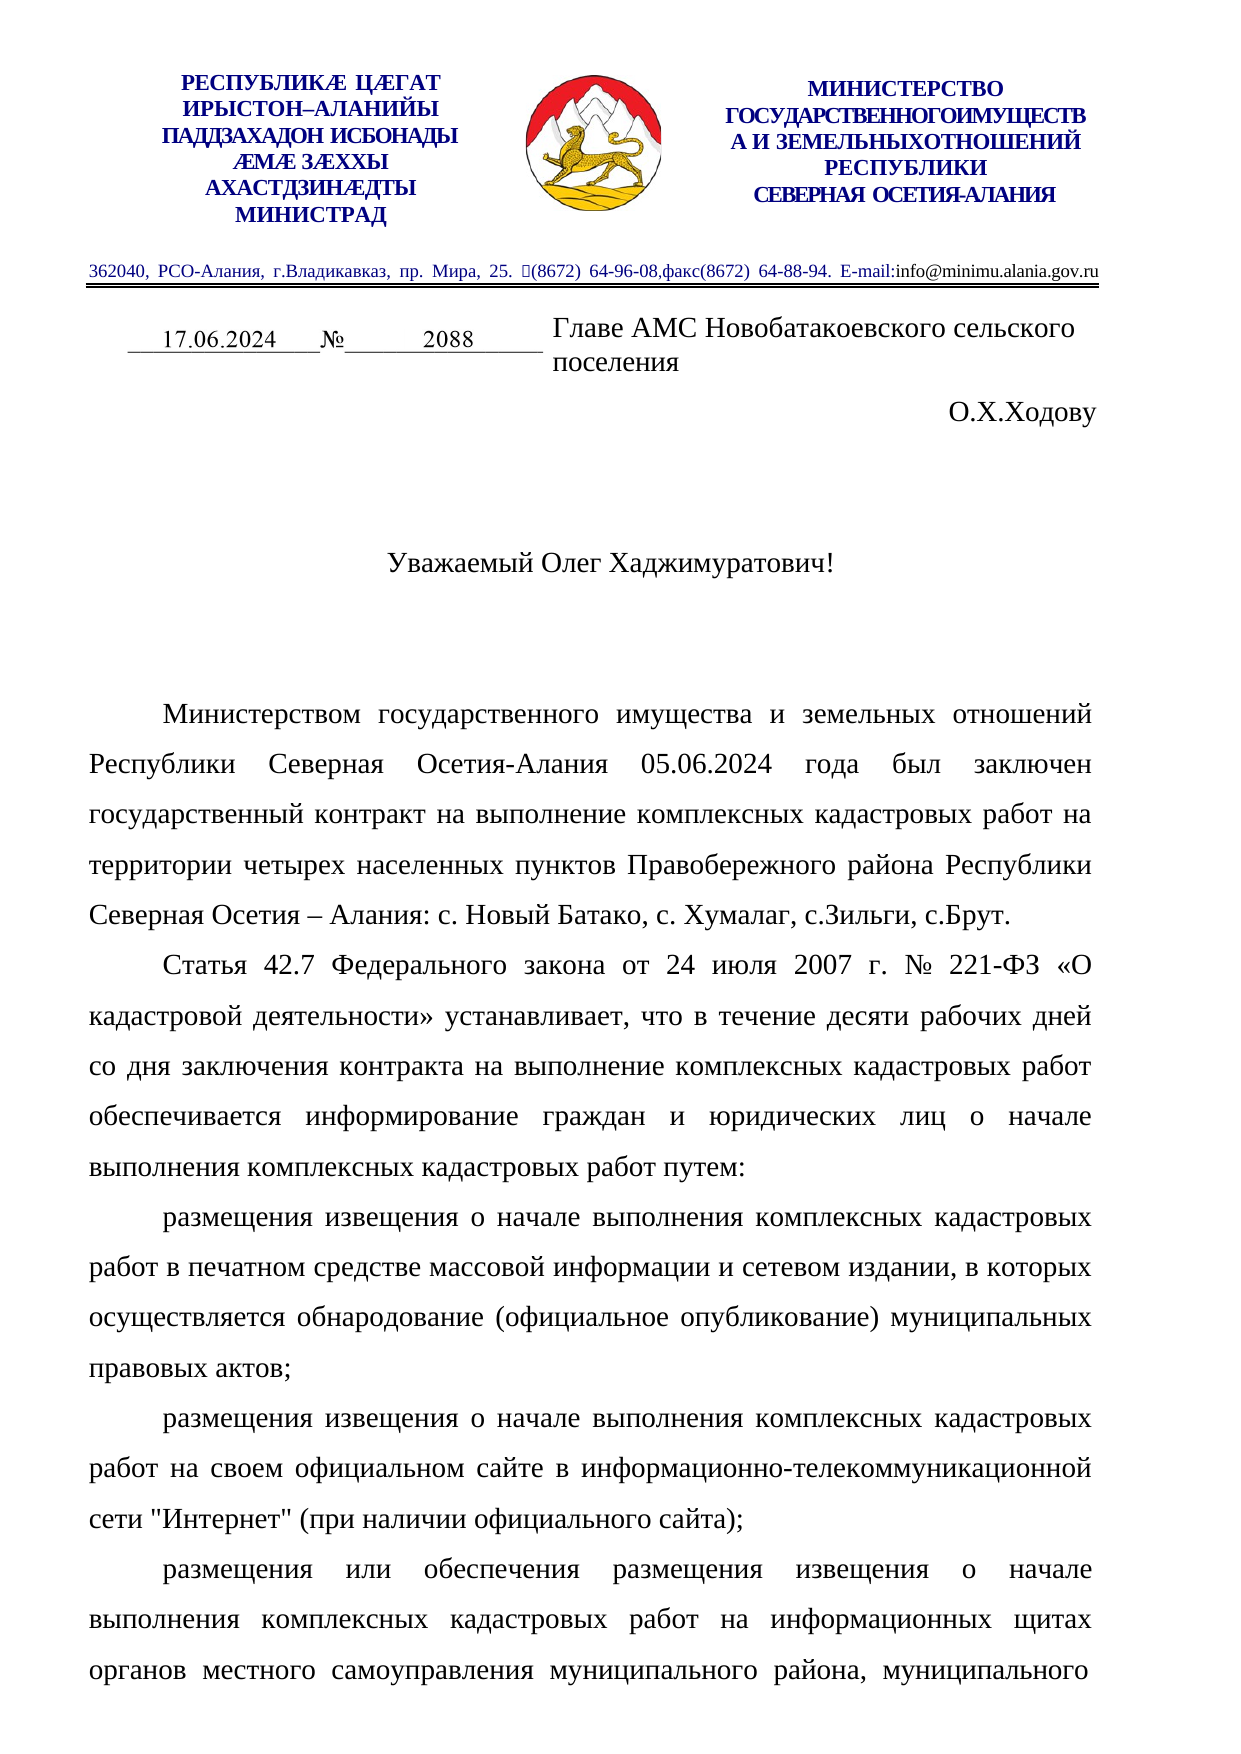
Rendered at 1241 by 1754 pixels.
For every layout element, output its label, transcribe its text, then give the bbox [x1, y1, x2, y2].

text размещения извещения о начале выполнения комплексных кадастровых работ на своем официальном сайте в информационно-телекоммуникационной сети "Интернет" (при наличии официального сайта); [88, 1400, 1093, 1534]
text 362040, РСО-Алания, г.Владикавказ, пр. Мира, 25. (8672) 64-96-08,факс(8672) 64-88-94. E-mail:info@minimu.alania.gov.ru [88, 259, 1192, 282]
text РЕСПУБЛИКÆ ЦÆГАТ ИРЫСТОН–АЛАНИЙЫ ПАДДЗАХАДОН ИСБОНАДЫ ÆМÆ ЗÆХХЫ АХАСТДЗИНÆДТЫ МИНИСТРАД [128, 69, 493, 227]
text О.Х.Ходову [75, 394, 1097, 427]
text размещения извещения о начале выполнения комплексных кадастровых работ в печатном средстве массовой информации и сетевом издании, в которых осуществляется обнародование (официальное опубликование) муниципальных правовых актов; [88, 1199, 1093, 1383]
picture [127, 329, 544, 353]
text Статья 42.7 Федерального закона от 24 июля 2007 г. № 221-ФЗ «О кадастровой деятельности» устанавливает, что в течение десяти рабочих дней со дня заключения контракта на выполнение комплексных кадастровых работ обеспечивается информирование граждан и юридических лиц о начале выполнения комплексных кадастровых работ путем: [88, 947, 1093, 1182]
text размещения или обеспечения размещения извещения о начале выполнения комплексных кадастровых работ на информационных щитах органов местного самоуправления муниципального района, муниципального [88, 1551, 1093, 1685]
text МИНИСТЕРСТВО ГОСУДАРСТВЕННОГОИМУЩЕСТВА И ЗЕМЕЛЬНЫХОТНОШЕНИЙ РЕСПУБЛИКИ [718, 75, 1093, 181]
text Министерством государственного имущества и земельных отношений Республики Северная Осетия-Алания 05.06.2024 года был заключен государственный контракт на выполнение комплексных кадастровых работ на территории четырех населенных пунктов Правобережного района Республики Северная Осетия – Алания: с. Новый Батако, с. Хумалаг, с.Зильги, с.Брут. [88, 696, 1093, 931]
text СЕВЕРНАЯ ОСЕТИЯ-АЛАНИЯ [665, 181, 1146, 207]
text Главе АМС Новобатакоевского сельского поселения [552, 310, 1192, 377]
picture [525, 75, 662, 211]
text Уважаемый Олег Хаджимуратович! [386, 545, 1192, 578]
